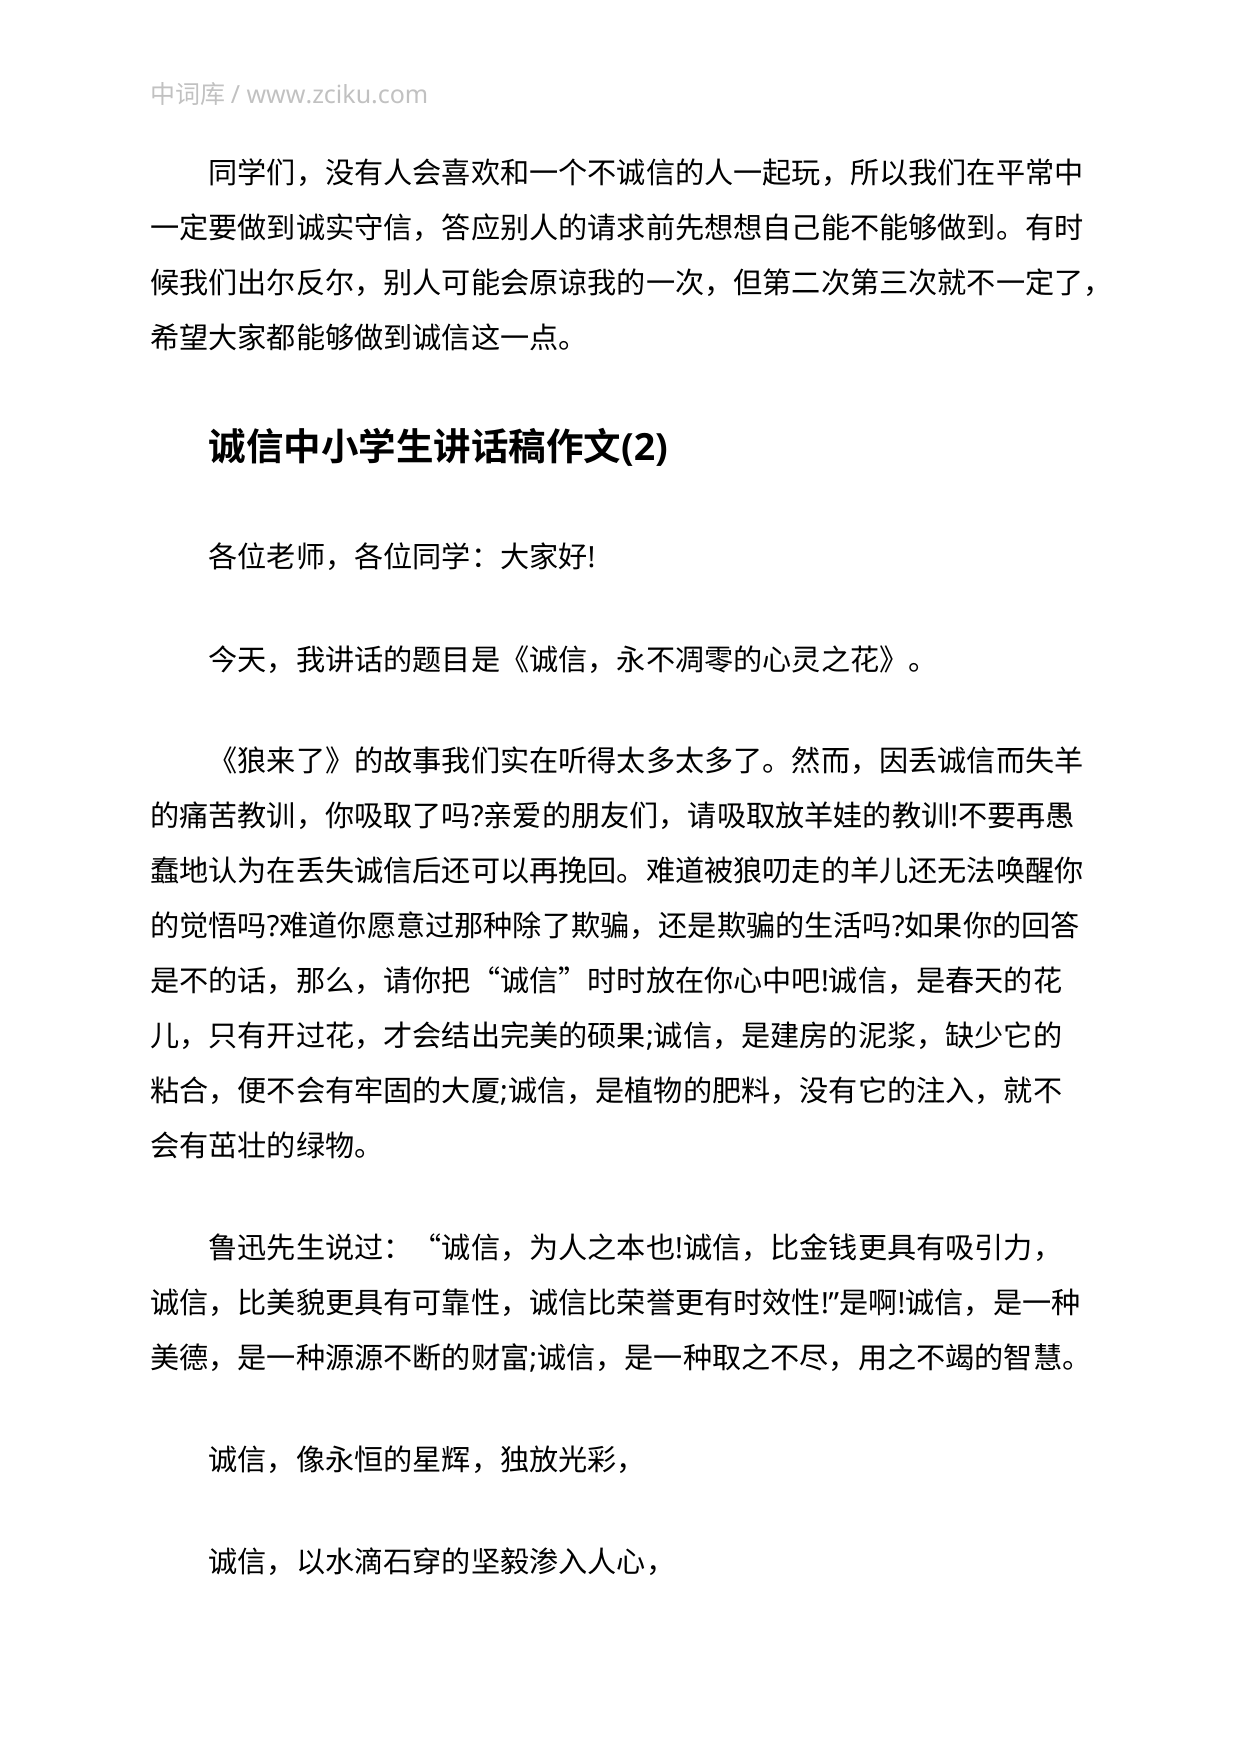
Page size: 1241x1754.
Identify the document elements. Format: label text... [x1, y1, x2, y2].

text 诚信，以水滴石穿的坚毅渗入人心， [150, 1538, 1090, 1580]
text 同学们，没有人会喜欢和一个不诚信的人一起玩，所以我们在平常中一定要做到诚实守信，答应别人的请求前先想想自己能不能够做到。有时候我们出尔反尔，别人可能会原谅我的一次，但第二次第三次就不一定了，希望大家都能够做到诚信这一点。 [150, 150, 1090, 357]
text 鲁迅先生说过：“诚信，为人之本也!诚信，比金钱更具有吸引力，诚信，比美貌更具有可靠性，诚信比荣誉更有时效性!”是啊!诚信，是一种美德，是一种源源不断的财富;诚信，是一种取之不尽，用之不竭的智慧。 [150, 1224, 1090, 1377]
text 《狼来了》的故事我们实在听得太多太多了。然而，因丢诚信而失羊的痛苦教训，你吸取了吗?亲爱的朋友们，请吸取放羊娃的教训!不要再愚蠢地认为在丢失诚信后还可以再挽回。难道被狼叨走的羊儿还无法唤醒你的觉悟吗?难道你愿意过那种除了欺骗，还是欺骗的生活吗?如果你的回答是不的话，那么，请你把“诚信”时时放在你心中吧!诚信，是春天的花儿，只有开过花，才会结出完美的硕果;诚信，是建房的泥浆，缺少它的粘合，便不会有牢固的大厦;诚信，是植物的肥料，没有它的注入，就不会有茁壮的绿物。 [150, 738, 1090, 1165]
text 今天，我讲话的题目是《诚信，永不凋零的心灵之花》。 [150, 636, 1090, 678]
text 诚信中小学生讲话稿作文(2) [150, 416, 1090, 471]
text 各位老师，各位同学：大家好! [150, 534, 1090, 576]
text 诚信，像永恒的星辉，独放光彩， [150, 1436, 1090, 1479]
